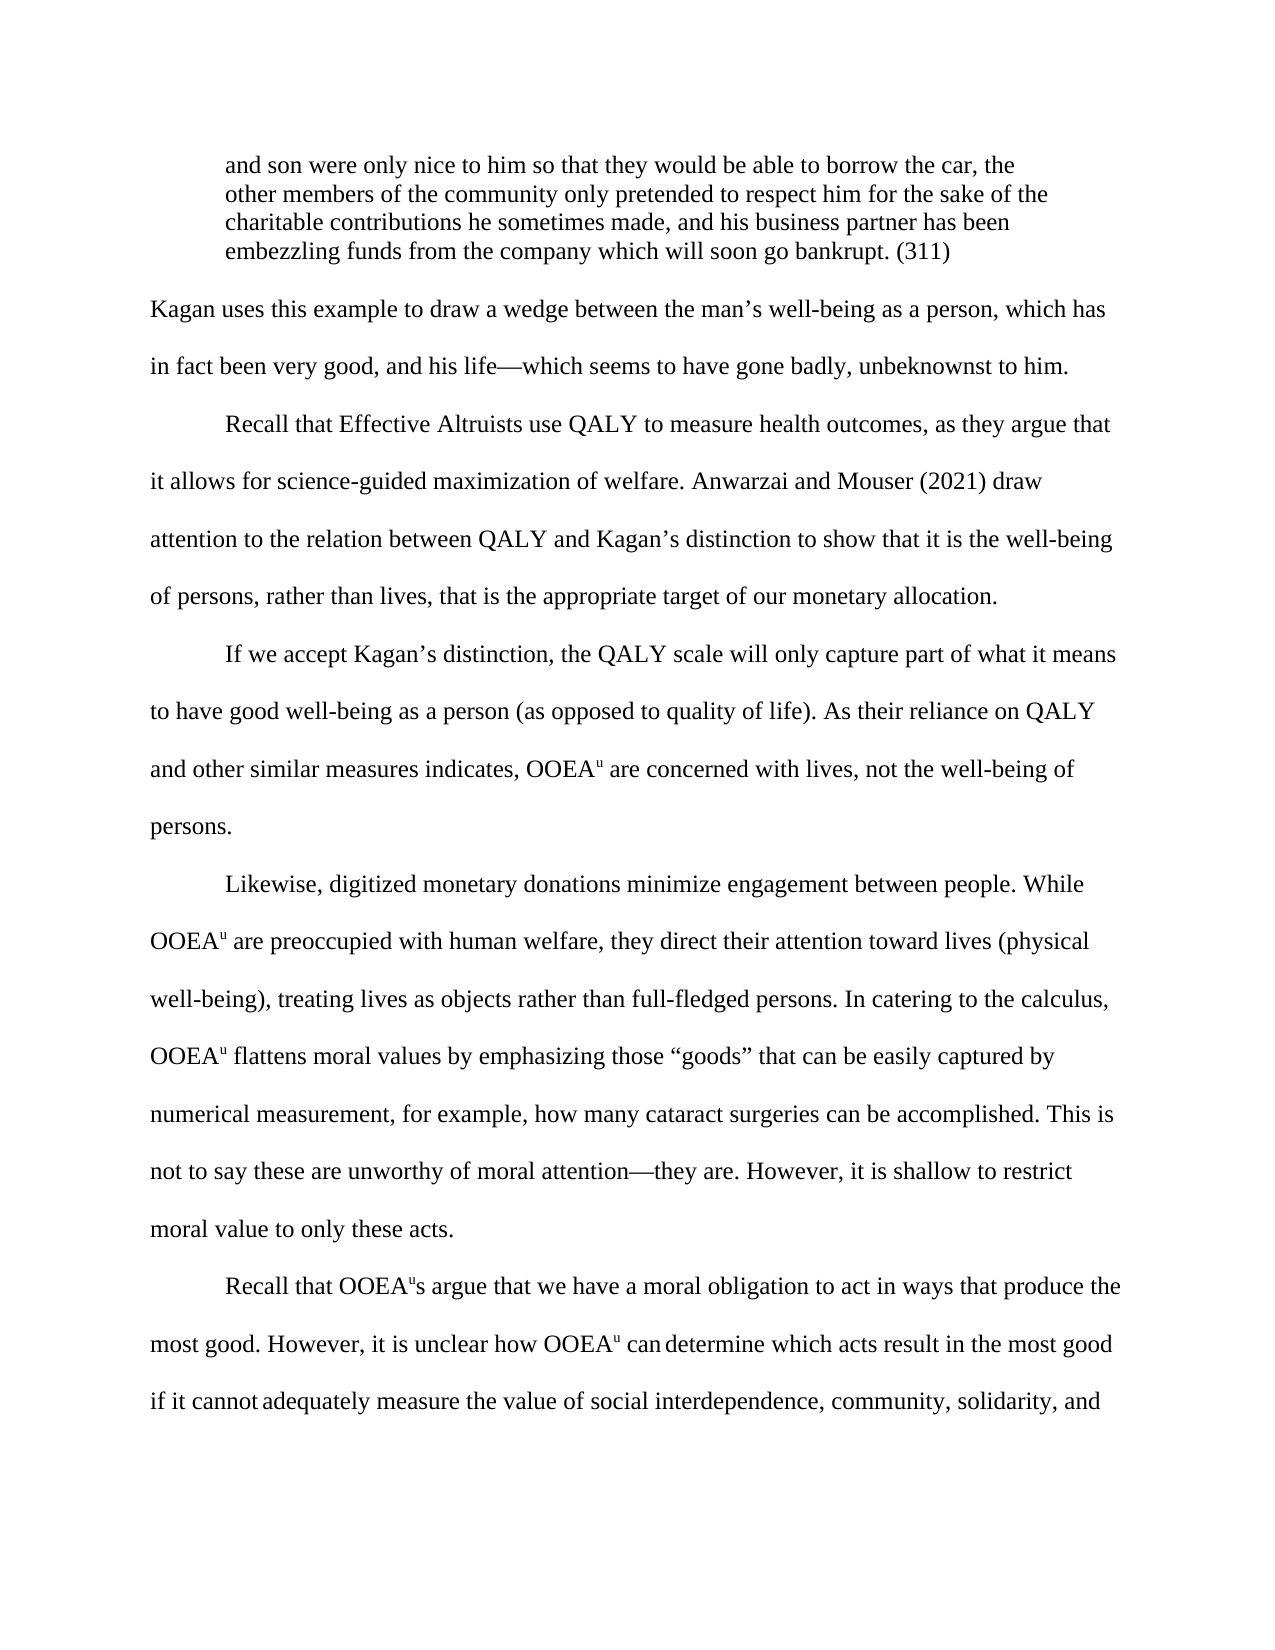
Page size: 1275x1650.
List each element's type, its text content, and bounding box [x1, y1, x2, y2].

text Recall that Effective Altruists use QALY to measure health outcomes, as they argue that it allows for science-guided maximization of welfare. Anwarzai and Mouser (2021) draw attention to the relation between QALY and Kagan’s distinction to show that it is the well-being of persons, rather than lives, that is the appropriate target of our monetary allocation. [150, 409, 1125, 610]
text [150, 1271, 1125, 1415]
text Kagan uses this example to draw a wedge between the man’s well-being as a person, which has in fact been very good, and his life—which seems to have gone badly, unbeknownst to him. [150, 294, 1125, 380]
text Likewise, digitized monetary donations minimize engagement between people. While OOEAu are preoccupied with human welfare, they direct their attention toward lives (physical well-being), treating lives as objects rather than full-fledged persons. In catering to the calculus, OOEAu flattens moral values by emphasizing those “goods” that can be easily captured by numerical measurement, for example, how many cataract surgeries can be accomplished. This is not to say these are unworthy of moral attention—they are. However, it is shallow to restrict moral value to only these acts. [150, 869, 1125, 1242]
text If we accept Kagan’s distinction, the QALY scale will only capture part of what it means to have good well-being as a person (as opposed to quality of life). As their reliance on QALY and other similar measures indicates, OOEAu are concerned with lives, not the well-being of persons. [150, 639, 1125, 840]
text Imagine a man who dies contented, thinking he has achieved everything he wanted in life: his wife and family love him, he is a respected member of the community, and he has founded a successful business. Or so he thinks. In reality, however, he has been completely deceived: his wife cheated on him, his daughter and son were only nice to him so that they would be able to borrow the car, the other members of the community only pretended to respect him for the sake of the charitable contributions he sometimes made, and his business partner has been embezzling funds from the company which will soon go bankrupt. (311) [225, 150, 1050, 265]
